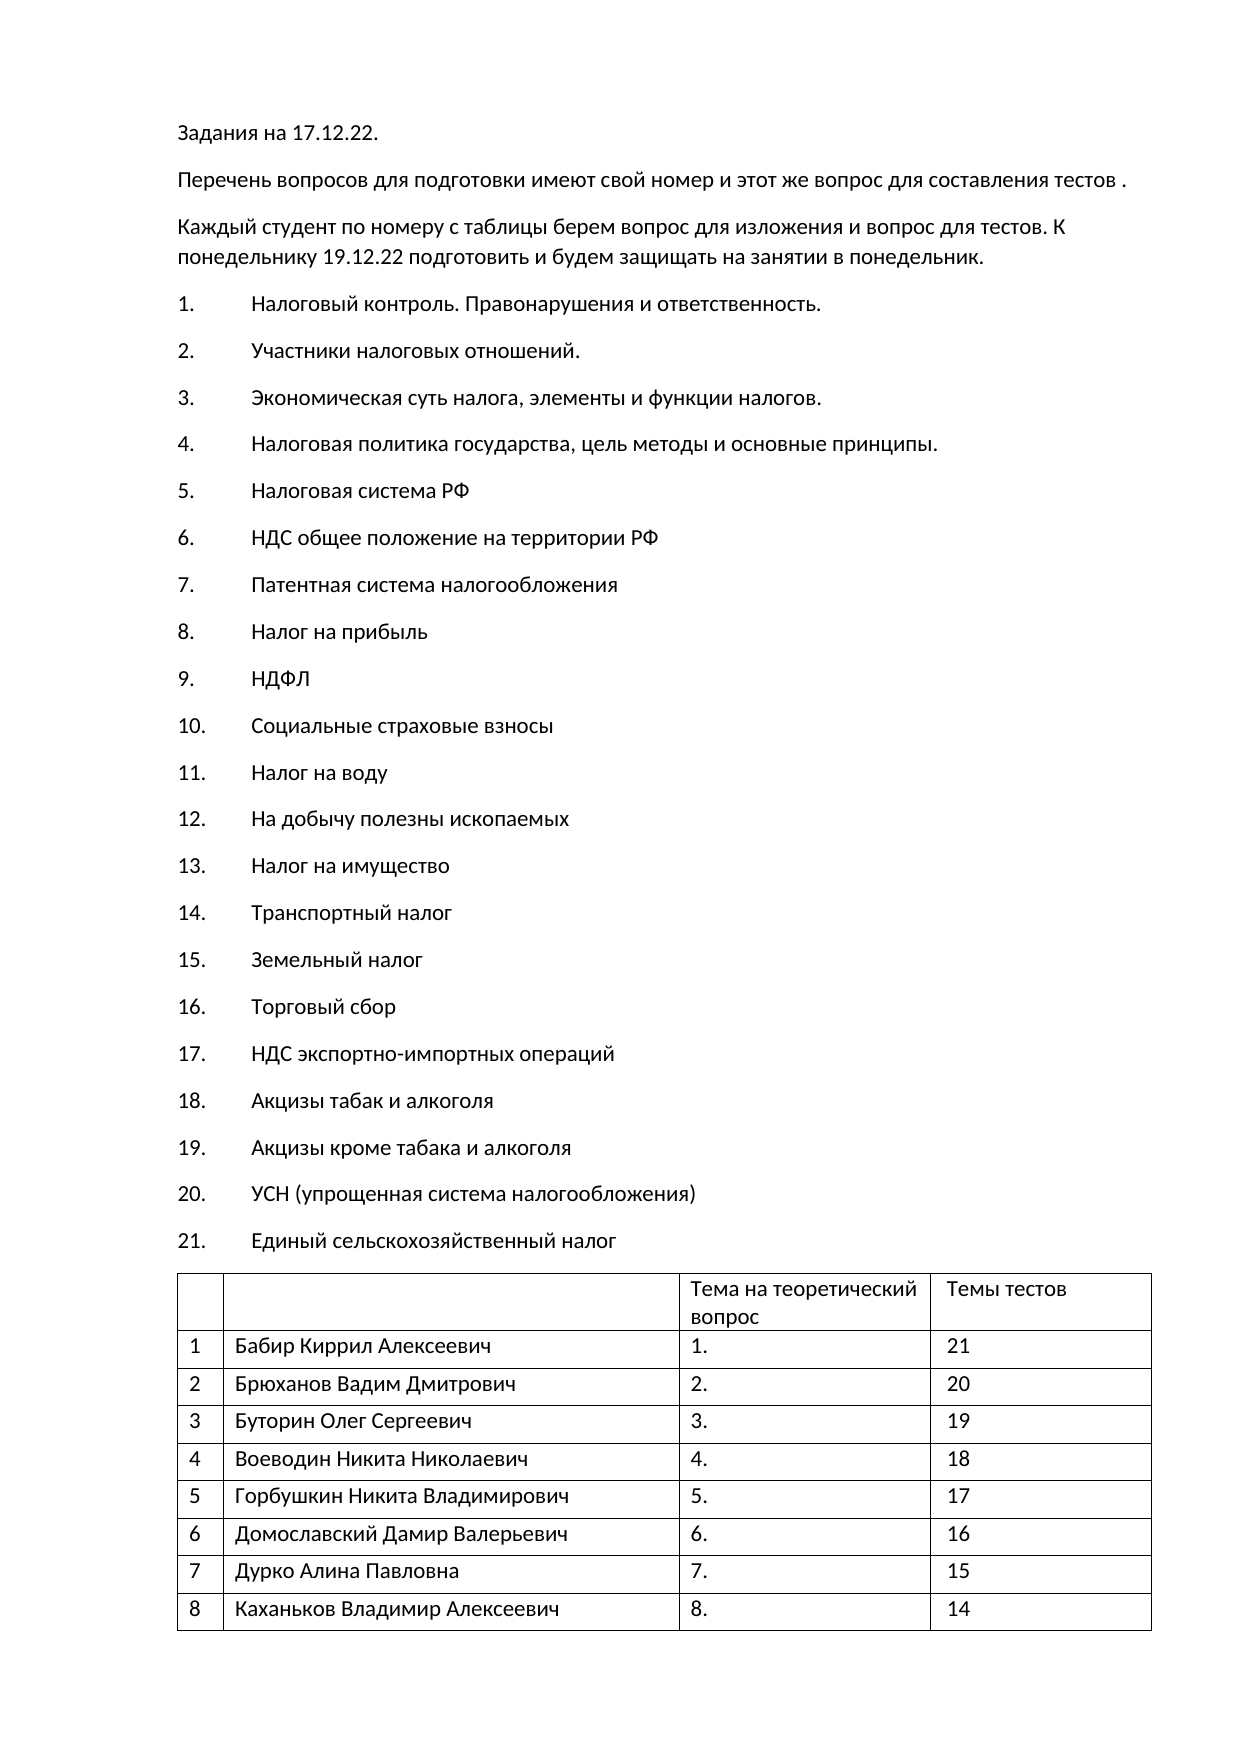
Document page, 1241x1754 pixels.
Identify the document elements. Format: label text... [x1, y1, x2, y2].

text Каждый студент по номеру с таблицы берем вопрос для изложения и вопрос для тестов. К понедельнику 19.12.22 подготовить и будем защищать на занятии в понедельник. [177, 212, 1152, 270]
text 5. Налоговая система РФ [177, 476, 1152, 504]
text 10. Социальные страховые взносы [177, 711, 1152, 739]
text 11. Налог на воду [177, 758, 1152, 786]
text 3. Экономическая суть налога, элементы и функции налогов. [177, 383, 1152, 411]
text 19. Акцизы кроме табака и алкоголя [177, 1133, 1152, 1161]
table_cell 7. [680, 1556, 930, 1593]
text 16. Торговый сбор [177, 992, 1152, 1020]
table_header [224, 1274, 679, 1330]
table_cell 8. [680, 1594, 930, 1630]
table_cell Буторин Олег Сергеевич [224, 1406, 679, 1443]
table_cell 7 [178, 1556, 223, 1593]
table_cell 14 [931, 1594, 1151, 1630]
table_cell 17 [931, 1481, 1151, 1518]
text 20. УСН (упрощенная система налогообложения) [177, 1179, 1152, 1208]
text 12. На добычу полезны ископаемых [177, 804, 1152, 833]
table_cell 4. [680, 1444, 930, 1480]
table_cell 21 [931, 1331, 1151, 1368]
table_cell 5. [680, 1481, 930, 1518]
text Задания на 17.12.22. [177, 118, 1152, 146]
table_header [178, 1274, 223, 1330]
table_cell 1. [680, 1331, 930, 1368]
table_cell Дурко Алина Павловна [224, 1556, 679, 1593]
table_cell 1 [178, 1331, 223, 1368]
table_cell 4 [178, 1444, 223, 1480]
table_cell Горбушкин Никита Владимирович [224, 1481, 679, 1518]
table_cell 2. [680, 1369, 930, 1405]
text 17. НДС экспортно-импортных операций [177, 1039, 1152, 1067]
table_header Темы тестов [931, 1274, 1151, 1330]
text 15. Земельный налог [177, 945, 1152, 973]
table_cell 2 [178, 1369, 223, 1405]
text 9. НДФЛ [177, 664, 1152, 692]
text 1. Налоговый контроль. Правонарушения и ответственность. [177, 289, 1152, 317]
table_cell Брюханов Вадим Дмитрович [224, 1369, 679, 1405]
table_cell 5 [178, 1481, 223, 1518]
text 8. Налог на прибыль [177, 617, 1152, 645]
text 2. Участники налоговых отношений. [177, 336, 1152, 364]
table_cell 18 [931, 1444, 1151, 1480]
table_cell 19 [931, 1406, 1151, 1443]
text 4. Налоговая политика государства, цель методы и основные принципы. [177, 429, 1152, 458]
text Перечень вопросов для подготовки имеют свой номер и этот же вопрос для составления тестов . [177, 165, 1152, 193]
table_cell 6. [680, 1519, 930, 1555]
text 21. Единый сельскохозяйственный налог [177, 1226, 1152, 1254]
table_cell 3. [680, 1406, 930, 1443]
table_cell 15 [931, 1556, 1151, 1593]
text 6. НДС общее положение на территории РФ [177, 523, 1152, 551]
table_cell Бабир Киррил Алексеевич [224, 1331, 679, 1368]
table_cell Домославский Дамир Валерьевич [224, 1519, 679, 1555]
text 14. Транспортный налог [177, 898, 1152, 926]
table_cell 6 [178, 1519, 223, 1555]
table_cell Воеводин Никита Николаевич [224, 1444, 679, 1480]
table_cell Каханьков Владимир Алексеевич [224, 1594, 679, 1630]
table_header Тема на теоретический вопрос [680, 1274, 930, 1330]
table_cell 3 [178, 1406, 223, 1443]
table_cell 20 [931, 1369, 1151, 1405]
text 18. Акцизы табак и алкоголя [177, 1086, 1152, 1114]
table_cell 16 [931, 1519, 1151, 1555]
text 13. Налог на имущество [177, 851, 1152, 879]
text 7. Патентная система налогообложения [177, 570, 1152, 598]
table_cell 8 [178, 1594, 223, 1630]
